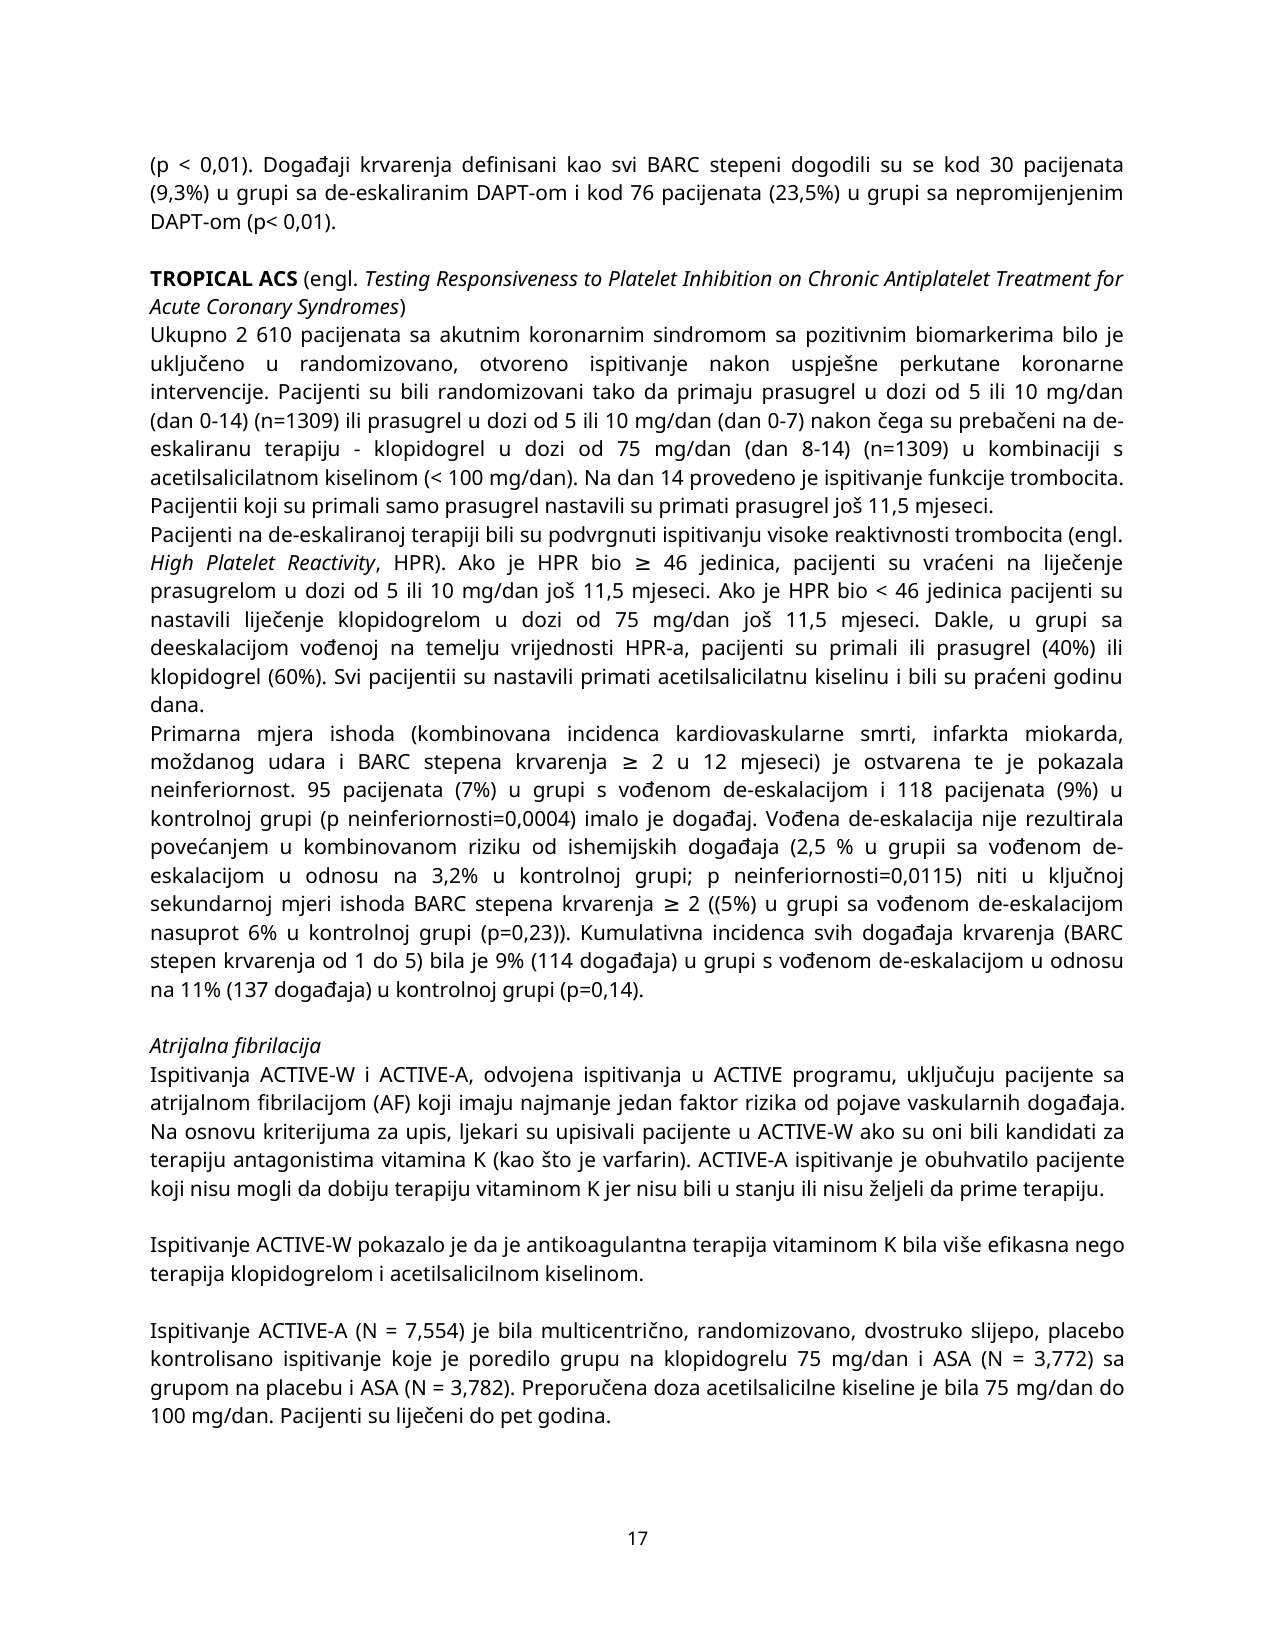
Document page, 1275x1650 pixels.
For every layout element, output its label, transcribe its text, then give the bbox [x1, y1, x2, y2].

text TROPICAL ACS (engl. Testing Responsiveness to Platelet Inhibition on Chronic Antiplatelet Treatment for Acute Coronary Syndromes) [150, 264, 1125, 321]
text Pacijenti na de-eskaliranoj terapiji bili su podvrgnuti ispitivanju visoke reaktivnosti trombocita (engl. High Platelet Reactivity, HPR). Ako je HPR bio ≥ 46 jedinica, pacijenti su vraćeni na liječenje prasugrelom u dozi od 5 ili 10 mg/dan još 11,5 mjeseci. Ako je HPR bio < 46 jedinica pacijenti su nastavili liječenje klopidogrelom u dozi od 75 mg/dan još 11,5 mjeseci. Dakle, u grupi sa deeskalacijom vođenoj na temelju vrijednosti HPR-a, pacijenti su primali ili prasugrel (40%) ili klopidogrel (60%). Svi pacijentii su nastavili primati acetilsalicilatnu kiselinu i bili su praćeni godinu dana. [150, 520, 1125, 719]
text Primarna mjera ishoda (kombinovana incidenca kardiovaskularne smrti, infarkta miokarda, moždanog udara i BARC stepena krvarenja ≥ 2 u 12 mjeseci) je ostvarena te je pokazala neinferiornost. 95 pacijenata (7%) u grupi s vođenom de-eskalacijom i 118 pacijenata (9%) u kontrolnoj grupi (p neinferiornosti=0,0004) imalo je događaj. Vođena de-eskalacija nije rezultirala povećanjem u kombinovanom riziku od ishemijskih događaja (2,5 % u grupii sa vođenom de-eskalacijom u odnosu na 3,2% u kontrolnoj grupi; p neinferiornosti=0,0115) niti u ključnoj sekundarnoj mjeri ishoda BARC stepena krvarenja ≥ 2 ((5%) u grupi sa vođenom de-eskalacijom nasuprot 6% u kontrolnoj grupi (p=0,23)). Kumulativna incidenca svih događaja krvarenja (BARC stepen krvarenja od 1 do 5) bila je 9% (114 događaja) u grupi s vođenom de-eskalacijom u odnosu na 11% (137 događaja) u kontrolnoj grupi (p=0,14). [150, 719, 1125, 1003]
text Ispitivanje ACTIVE-W pokazalo je da je antikoagulantna terapija vitaminom K bila više efikasna nego terapija klopidogrelom i acetilsalicilnom kiselinom. [150, 1231, 1125, 1287]
text Atrijalna fibrilacija [150, 1032, 1125, 1060]
text Ukupno 2 610 pacijenata sa akutnim koronarnim sindromom sa pozitivnim biomarkerima bilo je uključeno u randomizovano, otvoreno ispitivanje nakon uspješne perkutane koronarne intervencije. Pacijenti su bili randomizovani tako da primaju prasugrel u dozi od 5 ili 10 mg/dan (dan 0-14) (n=1309) ili prasugrel u dozi od 5 ili 10 mg/dan (dan 0-7) nakon čega su prebačeni na de-eskaliranu terapiju - klopidogrel u dozi od 75 mg/dan (dan 8-14) (n=1309) u kombinaciji s acetilsalicilatnom kiselinom (< 100 mg/dan). Na dan 14 provedeno je ispitivanje funkcije trombocita. Pacijentii koji su primali samo prasugrel nastavili su primati prasugrel još 11,5 mjeseci. [150, 321, 1125, 520]
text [150, 150, 1125, 235]
text Ispitivanje ACTIVE-A (N = 7,554) je bila multicentrično, randomizovano, dvostruko slijepo, placebo kontrolisano ispitivanje koje je poredilo grupu na klopidogrelu 75 mg/dan i ASA (N = 3,772) sa grupom na placebu i ASA (N = 3,782). Preporučena doza acetilsalicilne kiseline je bila 75 mg/dan do 100 mg/dan. Pacijenti su liječeni do pet godina. [150, 1316, 1125, 1430]
text Ispitivanja ACTIVE-W i ACTIVE-A, odvojena ispitivanja u ACTIVE programu, uključuju pacijente sa atrijalnom fibrilacijom (AF) koji imaju najmanje jedan faktor rizika od pojave vaskularnih događaja. Na osnovu kriterijuma za upis, ljekari su upisivali pacijente u ACTIVE-W ako su oni bili kandidati za terapiju antagonistima vitamina K (kao što je varfarin). ACTIVE-A ispitivanje je obuhvatilo pacijente koji nisu mogli da dobiju terapiju vitaminom K jer nisu bili u stanju ili nisu željeli da prime terapiju. [150, 1060, 1125, 1202]
